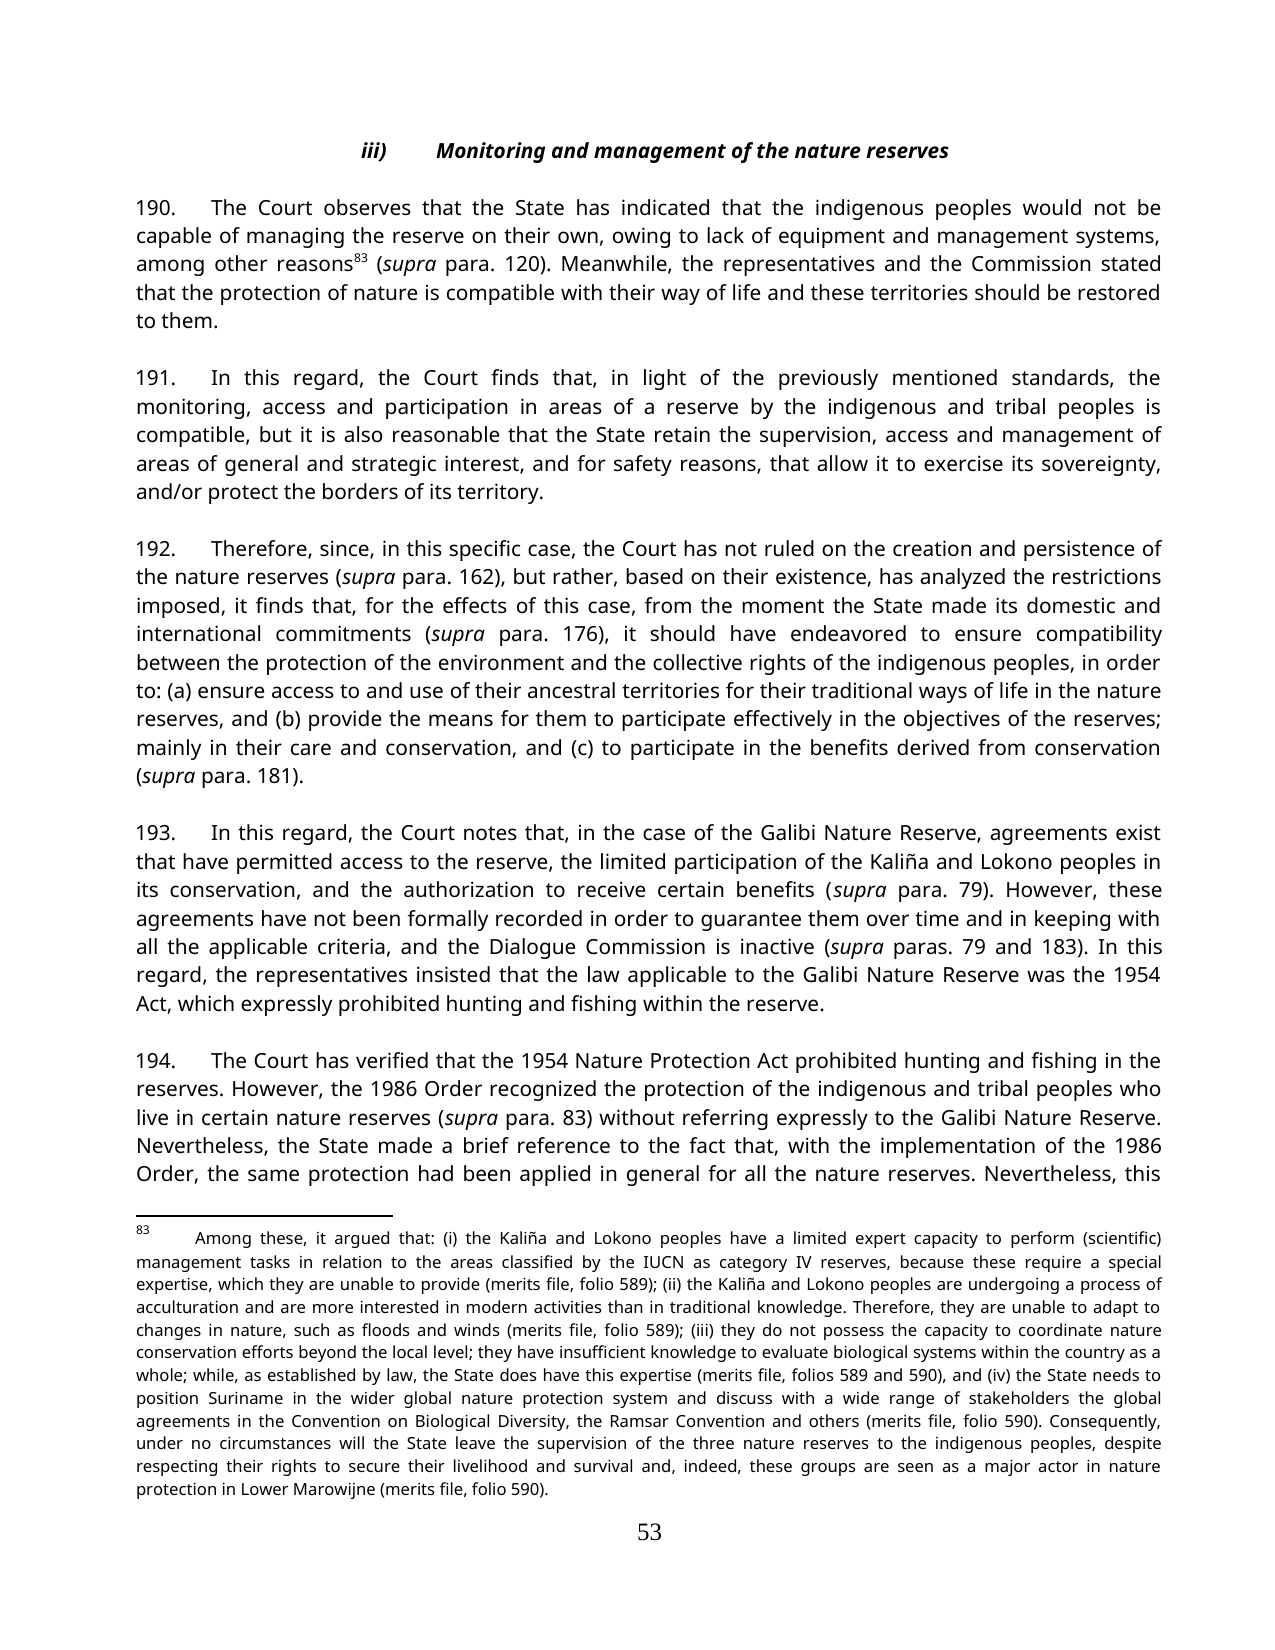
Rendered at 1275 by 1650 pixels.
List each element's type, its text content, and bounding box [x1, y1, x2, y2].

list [135, 1046, 1163, 1188]
list In this regard, the Court finds that, in light of the previously mentioned standards, the monitoring, access and participation in areas of a reserve by the indigenous and tribal peoples is compatible, but it is also reasonable that the State retain the supervision, access and management of areas of general and strategic interest, and for safety reasons, that allow it to exercise its sovereignty, and/or protect the borders of its territory. [135, 363, 1163, 506]
list The Court observes that the State has indicated that the indigenous peoples would not be capable of managing the reserve on their own, owing to lack of equipment and management systems, among other reasons (supra para. 120). Meanwhile, the representatives and the Commission stated that the protection of nature is compatible with their way of life and these territories should be restored to them. [135, 193, 1163, 335]
list Therefore, since, in this specific case, the Court has not ruled on the creation and persistence of the nature reserves (supra para. 162), but rather, based on their existence, has analyzed the restrictions imposed, it finds that, for the effects of this case, from the moment the State made its domestic and international commitments (supra para. 176), it should have endeavored to ensure compatibility between the protection of the environment and the collective rights of the indigenous peoples, in order to: (a) ensure access to and use of their ancestral territories for their traditional ways of life in the nature reserves, and (b) provide the means for them to participate effectively in the objectives of the reserves; mainly in their care and conservation, and (c) to participate in the benefits derived from conservation (supra para. 181). [135, 534, 1163, 790]
list Monitoring and management of the nature reserves [361, 136, 1163, 164]
list In this regard, the Court notes that, in the case of the Galibi Nature Reserve, agreements exist that have permitted access to the reserve, the limited participation of the Kaliña and Lokono peoples in its conservation, and the authorization to receive certain benefits (supra para. 79). However, these agreements have not been formally recorded in order to guarantee them over time and in keeping with all the applicable criteria, and the Dialogue Commission is inactive (supra paras. 79 and 183). In this regard, the representatives insisted that the law applicable to the Galibi Nature Reserve was the 1954 Act, which expressly prohibited hunting and fishing within the reserve. [135, 818, 1163, 1017]
